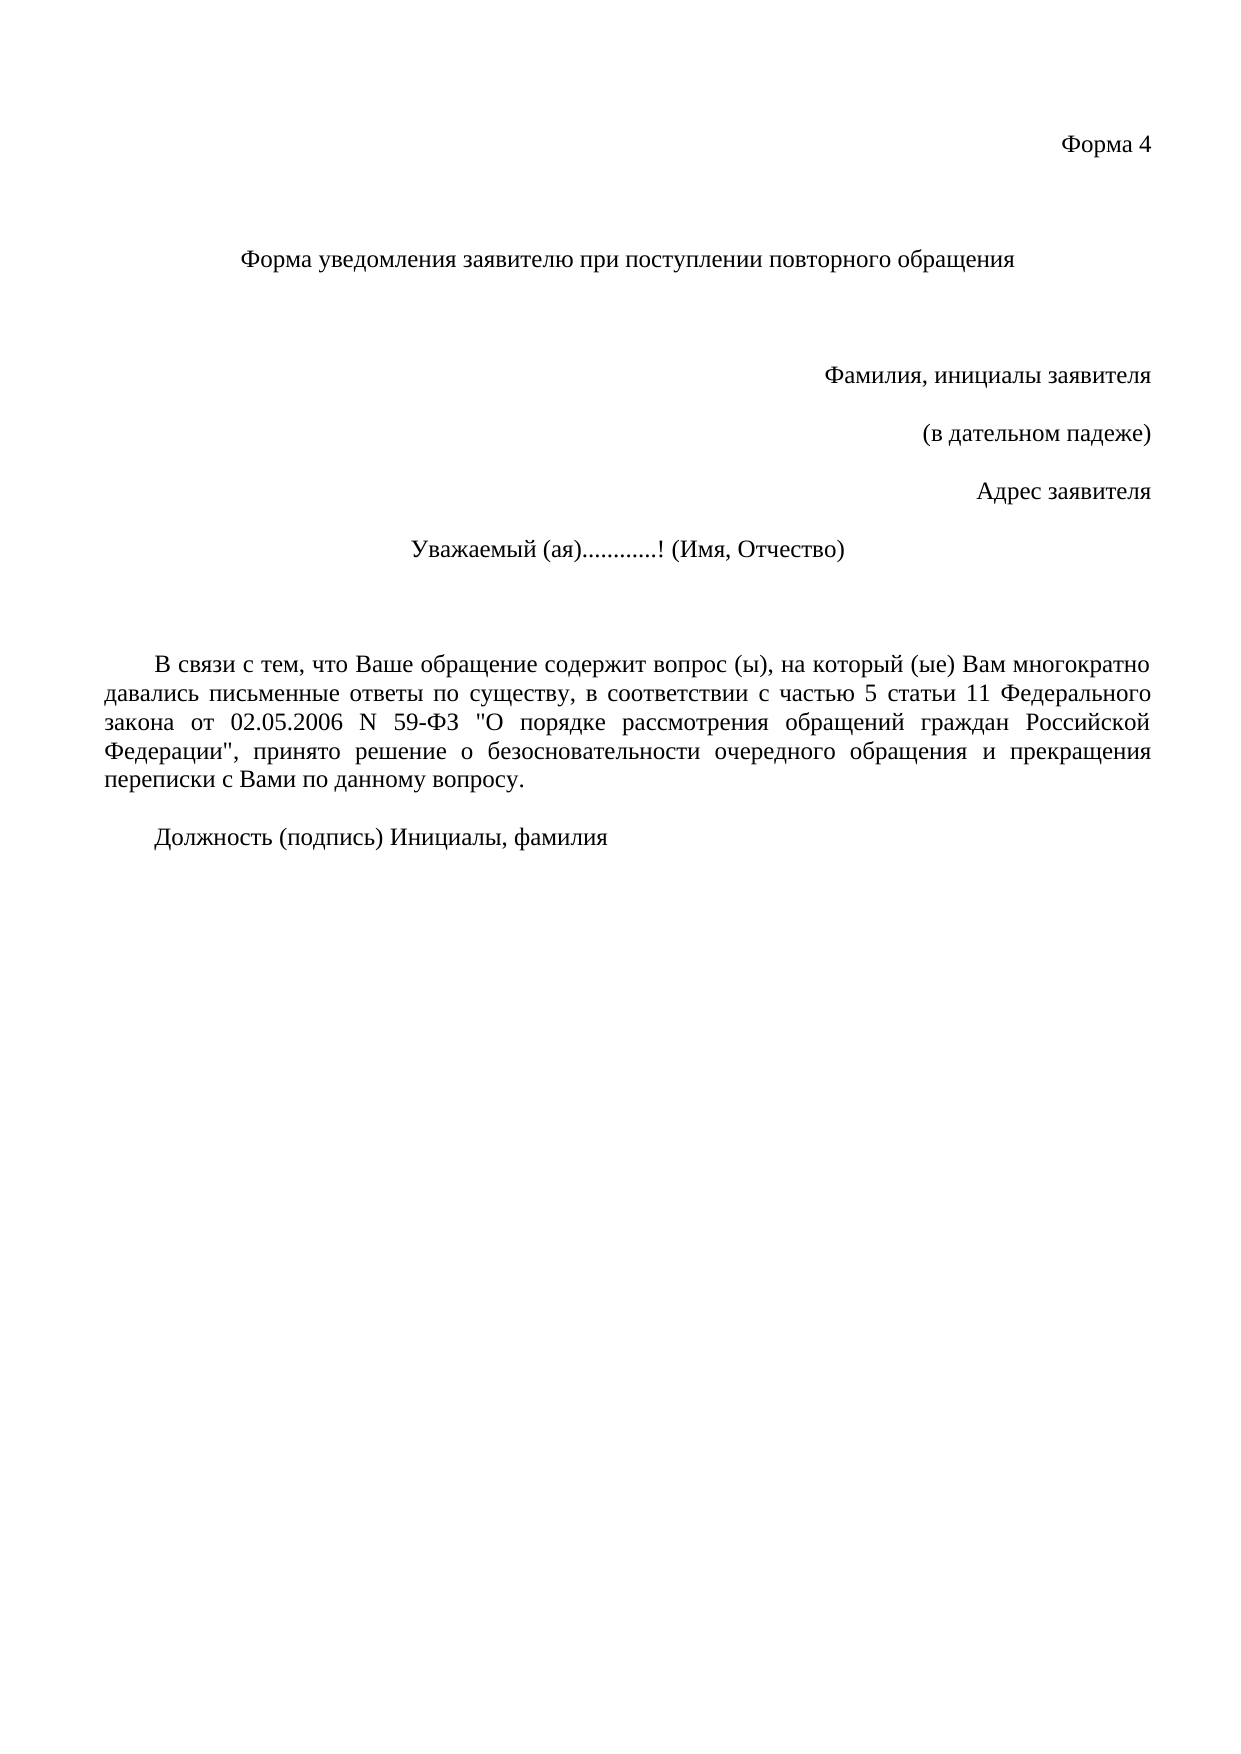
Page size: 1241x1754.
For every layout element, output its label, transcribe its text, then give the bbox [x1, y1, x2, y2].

text (в дательном падеже) [104, 418, 1151, 447]
text Адрес заявителя [104, 476, 1151, 504]
text Должность (подпись) Инициалы, фамилия [104, 822, 1151, 851]
text Форма 4 [104, 129, 1151, 215]
text Фамилия, инициалы заявителя [104, 302, 1151, 389]
text Уважаемый (ая)............! (Имя, Отчество) [104, 534, 1151, 562]
text Форма уведомления заявителю при поступлении повторного обращения [104, 244, 1151, 273]
text В связи с тем, что Ваше обращение содержит вопрос (ы), на который (ые) Вам многократно давались письменные ответы по существу, в соответствии с частью 5 статьи 11 Федерального закона от 02.05.2006 N 59-ФЗ "О порядке рассмотрения обращений граждан Российской Федерации", принято решение о безосновательности очередного обращения и прекращения переписки с Вами по данному вопросу. [104, 649, 1151, 793]
